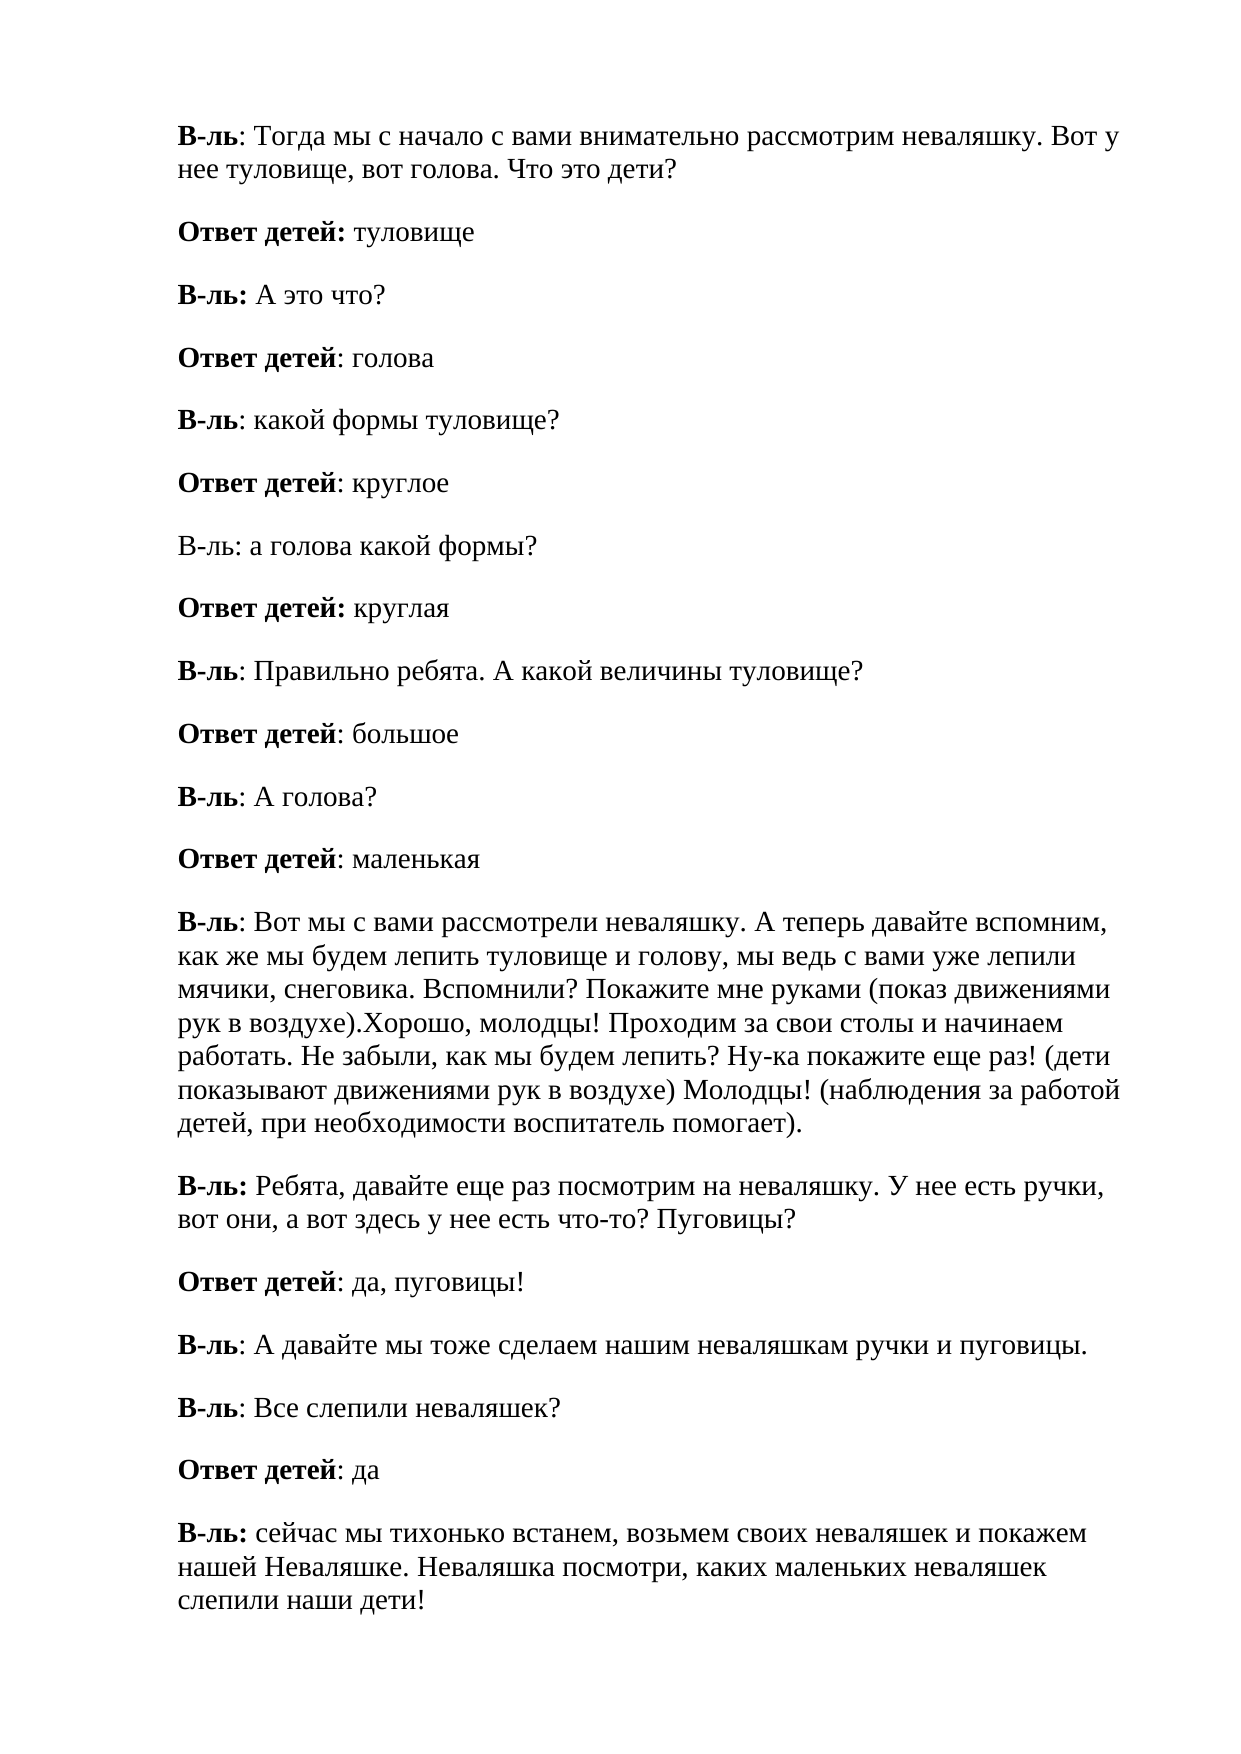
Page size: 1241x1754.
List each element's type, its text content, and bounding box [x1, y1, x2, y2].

text Ответ детей: круглое [177, 465, 1152, 499]
text В-ль: Правильно ребята. А какой величины туловище? [177, 653, 1152, 687]
text Ответ детей: маленькая [177, 841, 1152, 875]
text В-ль: а голова какой формы? [177, 528, 1152, 561]
text В-ль: А это что? [177, 277, 1152, 311]
text В-ль: Тогда мы с начало с вами внимательно рассмотрим неваляшку. Вот у нее туловище, вот голова. Что это дети? [177, 118, 1152, 185]
text Ответ детей: да [177, 1452, 1152, 1486]
text Ответ детей: круглая [177, 591, 1152, 624]
text В-ль: А голова? [177, 779, 1152, 812]
text В-ль: какой формы туловище? [177, 402, 1152, 436]
text В-ль: А давайте мы тоже сделаем нашим неваляшкам ручки и пуговицы. [177, 1327, 1152, 1361]
text В-ль: Все слепили неваляшек? [177, 1390, 1152, 1423]
text В-ль: Ребята, давайте еще раз посмотрим на неваляшку. У нее есть ручки, вот они, а вот здесь у нее есть что-то? Пуговицы? [177, 1168, 1152, 1235]
text Ответ детей: туловище [177, 214, 1152, 248]
text В-ль: Вот мы с вами рассмотрели неваляшку. А теперь давайте вспомним, как же мы будем лепить туловище и голову, мы ведь с вами уже лепили мячики, снеговика. Вспомнили? Покажите мне руками (показ движениями рук в воздухе).Хорошо, молодцы! Проходим за свои столы и начинаем работать. Не забыли, как мы будем лепить? Ну-ка покажите еще раз! (дети показывают движениями рук в воздухе) Молодцы! (наблюдения за работой детей, при необходимости воспитатель помогает). [177, 904, 1152, 1139]
text Ответ детей: большое [177, 716, 1152, 749]
text Ответ детей: голова [177, 340, 1152, 373]
text Ответ детей: да, пуговицы! [177, 1264, 1152, 1298]
text В-ль: сейчас мы тихонько встанем, возьмем своих неваляшек и покажем нашей Неваляшке. Неваляшка посмотри, каких маленьких неваляшек слепили наши дети! [177, 1515, 1152, 1616]
